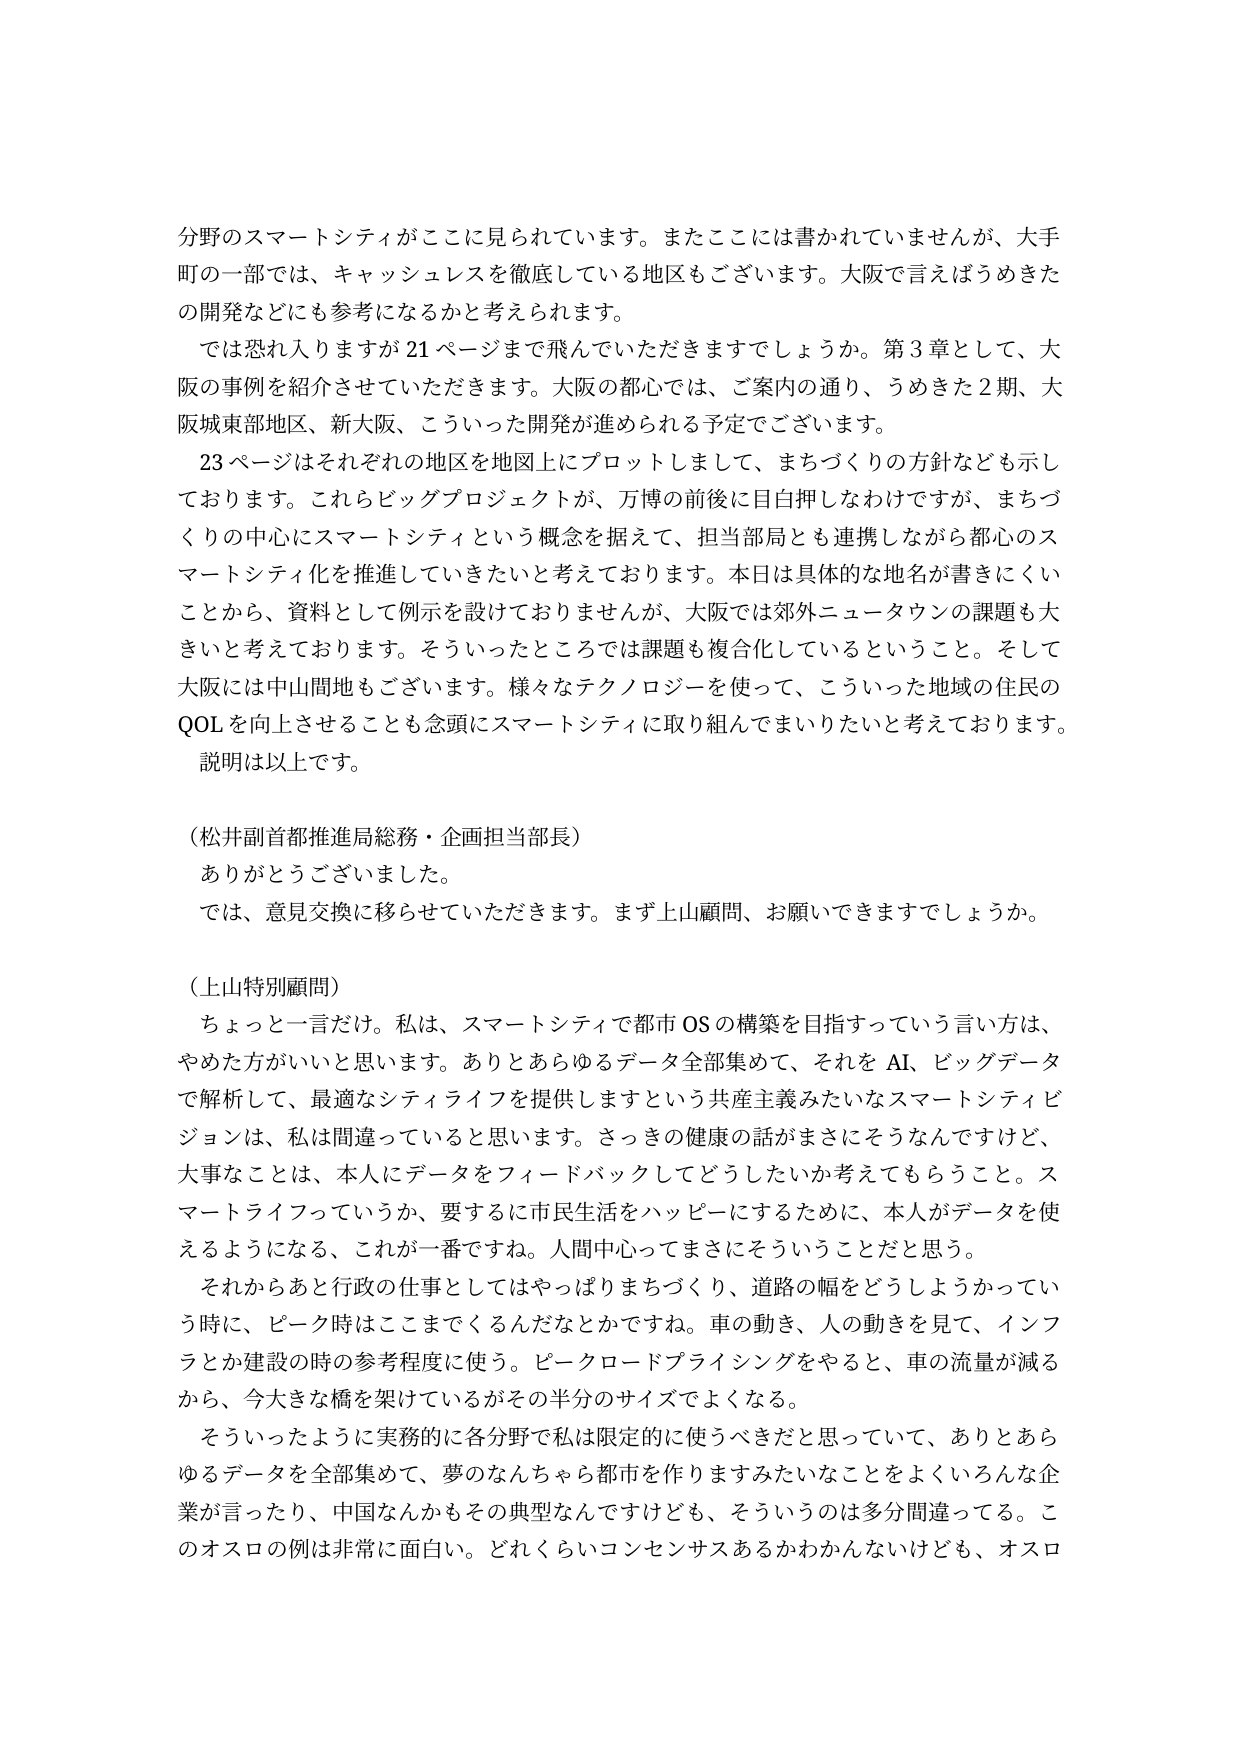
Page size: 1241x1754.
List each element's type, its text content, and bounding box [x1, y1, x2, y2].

text 23ページはそれぞれの地区を地図上にプロットしまして、まちづくりの方針なども示しております。これらビッグプロジェクトが、万博の前後に目白押しなわけですが、まちづくりの中心にスマートシティという概念を据えて、担当部局とも連携しながら都心のスマートシティ化を推進していきたいと考えております。本日は具体的な地名が書きにくいことから、資料として例示を設けておりませんが、大阪では郊外ニュータウンの課題も大きいと考えております。そういったところでは課題も複合化しているということ。そして大阪には中山間地もございます。様々なテクノロジーを使って、こういった地域の住民のQOLを向上させることも念頭にスマートシティに取り組んでまいりたいと考えております。 [177, 442, 1063, 742]
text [177, 1417, 1063, 1567]
text ちょっと一言だけ。私は、スマートシティで都市OSの構築を目指すっていう言い方は、やめた方がいいと思います。ありとあらゆるデータ全部集めて、それをAI、ビッグデータで解析して、最適なシティライフを提供しますという共産主義みたいなスマートシティビジョンは、私は間違っていると思います。さっきの健康の話がまさにそうなんですけど、大事なことは、本人にデータをフィードバックしてどうしたいか考えてもらうこと。スマートライフっていうか、要するに市民生活をハッピーにするために、本人がデータを使えるようになる、これが一番ですね。人間中心ってまさにそういうことだと思う。 [177, 1004, 1063, 1267]
text では、意見交換に移らせていただきます。まず上山顧問、お願いできますでしょうか。 [177, 892, 1063, 929]
text では恐れ入りますが21ページまで飛んでいただきますでしょうか。第３章として、大阪の事例を紹介させていただきます。大阪の都心では、ご案内の通り、うめきた２期、大阪城東部地区、新大阪、こういった開発が進められる予定でございます。 [177, 329, 1063, 442]
text （松井副首都推進局総務・企画担当部長） [177, 817, 1063, 854]
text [177, 217, 1063, 329]
text （上山特別顧問） [177, 967, 1063, 1004]
text 説明は以上です。 [177, 742, 1063, 779]
text それからあと行政の仕事としてはやっぱりまちづくり、道路の幅をどうしようかっていう時に、ピーク時はここまでくるんだなとかですね。車の動き、人の動きを見て、インフラとか建設の時の参考程度に使う。ピークロードプライシングをやると、車の流量が減るから、今大きな橋を架けているがその半分のサイズでよくなる。 [177, 1267, 1063, 1417]
text ありがとうございました。 [177, 854, 1063, 892]
